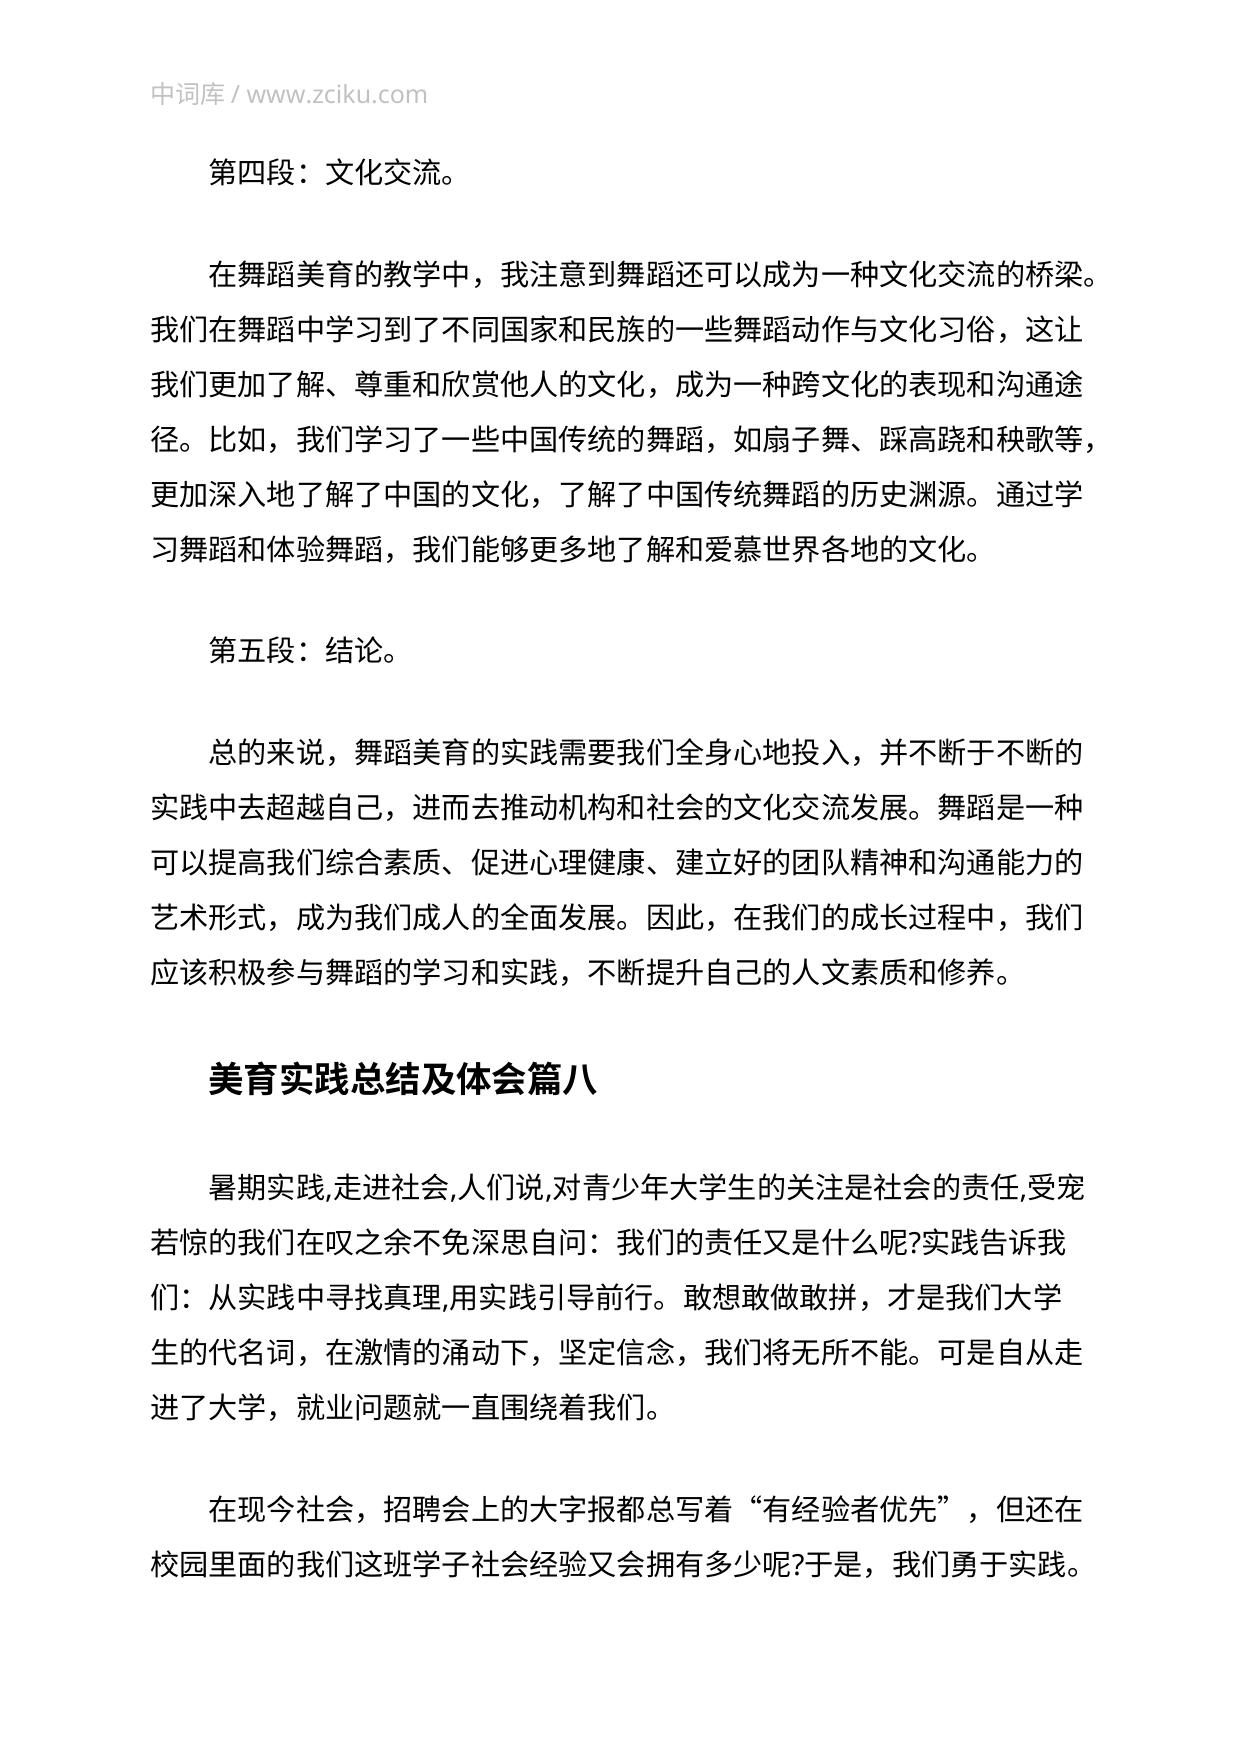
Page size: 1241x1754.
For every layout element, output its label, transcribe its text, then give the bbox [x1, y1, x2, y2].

text 第四段：文化交流。 [150, 150, 1090, 192]
text 美育实践总结及体会篇八 [150, 1051, 1090, 1102]
text 第五段：结论。 [150, 628, 1090, 670]
text 在舞蹈美育的教学中，我注意到舞蹈还可以成为一种文化交流的桥梁。我们在舞蹈中学习到了不同国家和民族的一些舞蹈动作与文化习俗，这让我们更加了解、尊重和欣赏他人的文化，成为一种跨文化的表现和沟通途径。比如，我们学习了一些中国传统的舞蹈，如扇子舞、踩高跷和秧歌等，更加深入地了解了中国的文化，了解了中国传统舞蹈的历史渊源。通过学习舞蹈和体验舞蹈，我们能够更多地了解和爱慕世界各地的文化。 [150, 252, 1090, 568]
text 在现今社会，招聘会上的大字报都总写着“有经验者优先”，但还在校园里面的我们这班学子社会经验又会拥有多少呢?于是，我们勇于实践。 [150, 1486, 1090, 1583]
text 暑期实践,走进社会,人们说,对青少年大学生的关注是社会的责任,受宠若惊的我们在叹之余不免深思自问：我们的责任又是什么呢?实践告诉我们：从实践中寻找真理,用实践引导前行。敢想敢做敢拼，才是我们大学生的代名词，在激情的涌动下，坚定信念，我们将无所不能。可是自从走进了大学，就业问题就一直围绕着我们。 [150, 1164, 1090, 1427]
text 总的来说，舞蹈美育的实践需要我们全身心地投入，并不断于不断的实践中去超越自己，进而去推动机构和社会的文化交流发展。舞蹈是一种可以提高我们综合素质、促进心理健康、建立好的团队精神和沟通能力的艺术形式，成为我们成人的全面发展。因此，在我们的成长过程中，我们应该积极参与舞蹈的学习和实践，不断提升自己的人文素质和修养。 [150, 730, 1090, 992]
